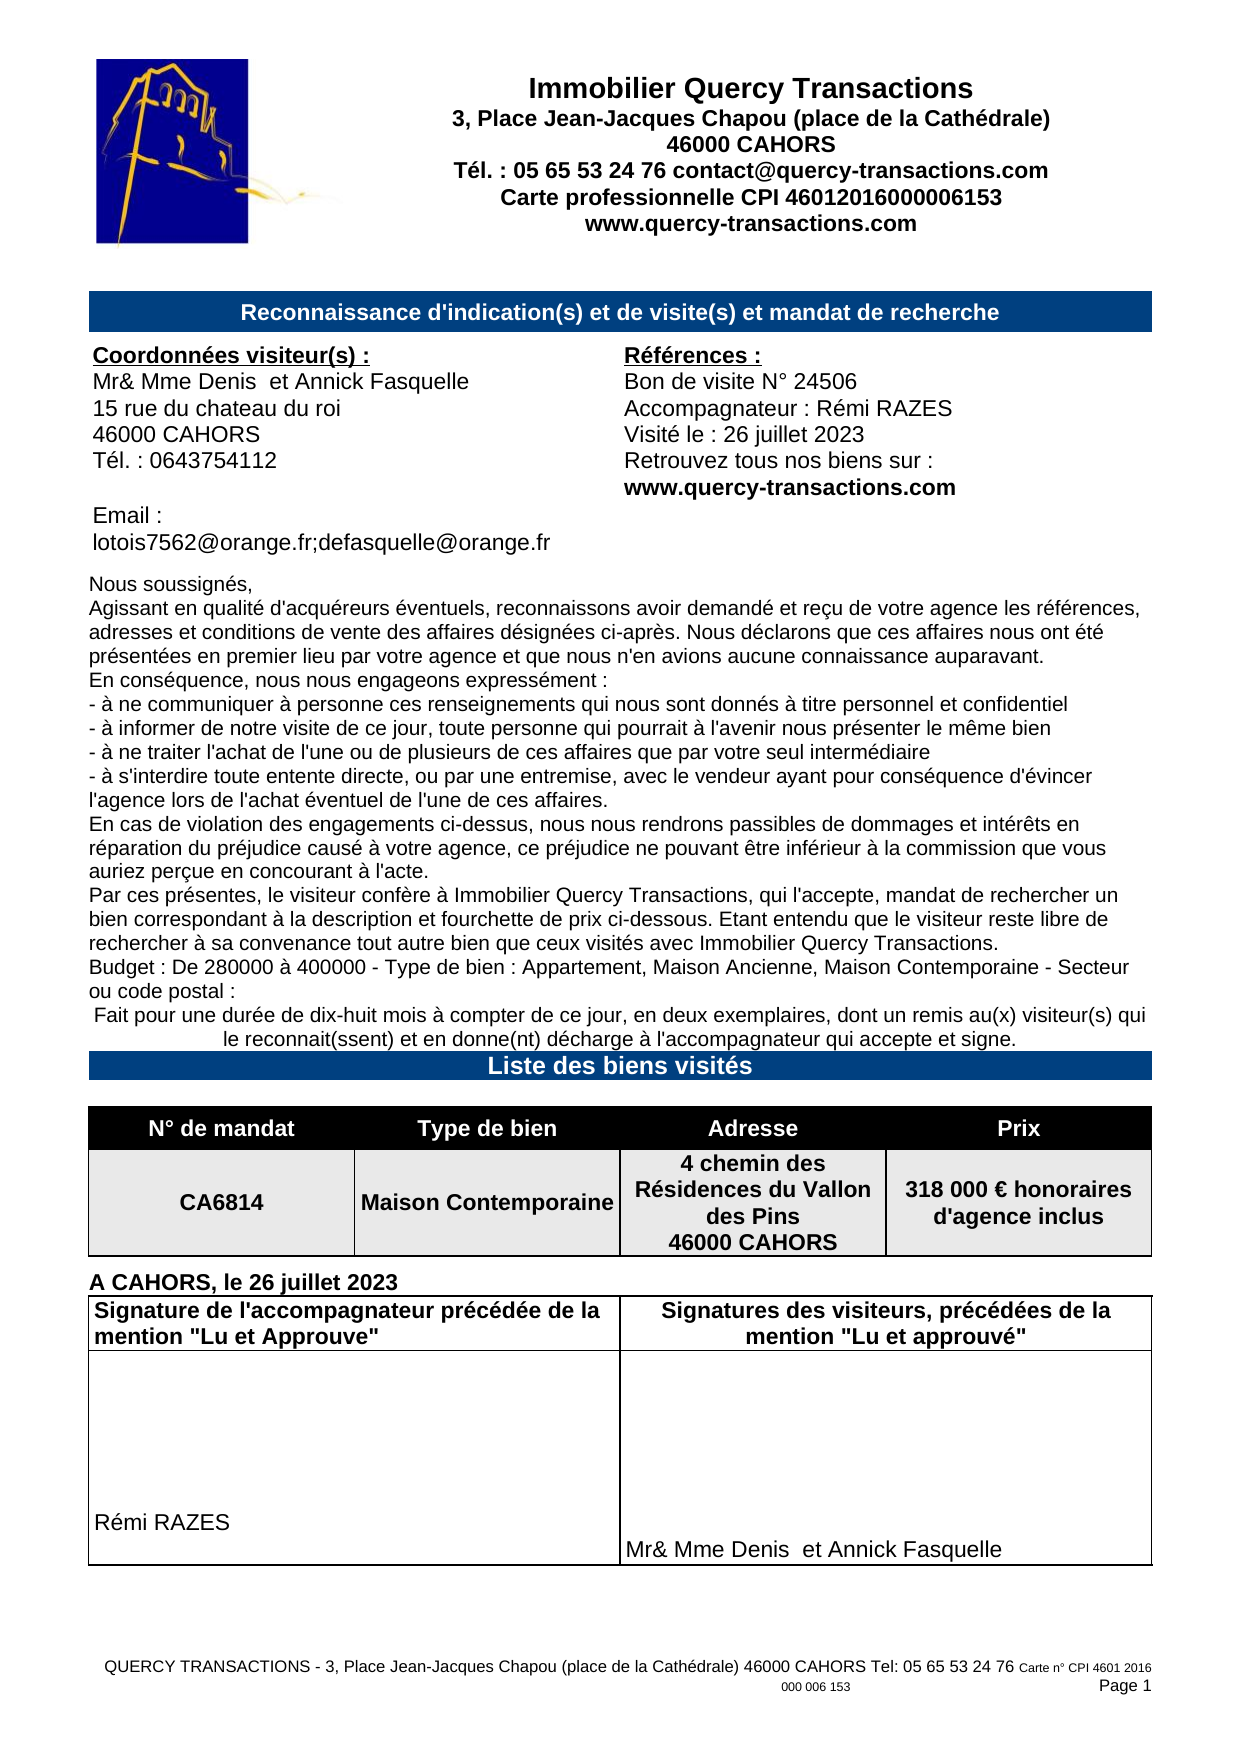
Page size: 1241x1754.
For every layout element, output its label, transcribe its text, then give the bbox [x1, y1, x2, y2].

text - à ne traiter l'achat de l'une ou de plusieurs de ces affaires que par votre seul intermédiaire [88, 739, 1152, 763]
table_cell 318 000 € honoraires d'agence inclus [887, 1150, 1151, 1255]
table_header Références : Bon de visite N° 24506 Accompagnateur : Rémi RAZES Visité le : 26 juillet 2023 Retrouvez tous nos biens sur : www.quercy-transactions.com [620, 342, 1152, 555]
text - à ne communiquer à personne ces renseignements qui nous sont donnés à titre personnel et confidentiel [88, 692, 1152, 716]
text Par ces présentes, le visiteur confère à Immobilier Quercy Transactions, qui l'accepte, mandat de rechercher un bien correspondant à la description et fourchette de prix ci-dessous. Etant entendu que le visiteur reste libre de rechercher à sa convenance tout autre bien que ceux visités avec Immobilier Quercy Transactions. [88, 883, 1152, 955]
table_header Prix [887, 1108, 1151, 1148]
table_cell Rémi RAZES [89, 1351, 619, 1564]
text En cas de violation des engagements ci-dessus, nous nous rendrons passibles de dommages et intérêts en réparation du préjudice causé à votre agence, ce préjudice ne pouvant être inférieur à la commission que vous auriez perçue en concourant à l'acte. [88, 811, 1152, 883]
table_cell Mr& Mme Denis et Annick Fasquelle [621, 1351, 1151, 1564]
text En conséquence, nous nous engageons expressément : [88, 668, 1152, 692]
text - à informer de notre visite de ce jour, toute personne qui pourrait à l'avenir nous présenter le même bien [88, 716, 1152, 739]
text Fait pour une durée de dix-huit mois à compter de ce jour, en deux exemplaires, dont un remis au(x) visiteur(s) qui le reconnait(ssent) et en donne(nt) décharge à l'accompagnateur qui accepte et signe. [88, 1003, 1152, 1051]
text Budget : De 280000 à 400000 - Type de bien : Appartement, Maison Ancienne, Maison Contemporaine - Secteur ou code postal : [88, 955, 1152, 1003]
table_header Liste des biens visités [89, 1051, 1152, 1080]
table_cell CA6814 [89, 1150, 354, 1255]
picture [96, 59, 344, 249]
table_header Signatures des visiteurs, précédées de la mention "Lu et approuvé" [621, 1297, 1151, 1349]
table_header Type de bien [355, 1108, 619, 1148]
table_header N° de mandat [89, 1108, 354, 1148]
text Nous soussignés, [88, 572, 1152, 596]
table_header Signature de l'accompagnateur précédée de la mention "Lu et Approuve" [89, 1297, 619, 1349]
table_cell Maison Contemporaine [355, 1150, 619, 1255]
table_cell 4 chemin des Résidences du Vallon des Pins 46000 CAHORS [621, 1150, 885, 1255]
text Agissant en qualité d'acquéreurs éventuels, reconnaissons avoir demandé et reçu de votre agence les références, adresses et conditions de vente des affaires désignées ci-après. Nous déclarons que ces affaires nous ont été présentées en premier lieu par votre agence et que nous n'en avions aucune connaissance auparavant. [88, 596, 1152, 668]
table_header Reconnaissance d'indication(s) et de visite(s) et mandat de recherche [89, 291, 1152, 332]
table_header Adresse [621, 1108, 885, 1148]
table_header Coordonnées visiteur(s) : Mr& Mme Denis et Annick Fasquelle 15 rue du chateau du roi 46000 CAHORS Tél. : 0643754112 Email : lotois7562@orange.fr;defasquelle@orange.fr [89, 342, 620, 555]
text A CAHORS, le 26 juillet 2023 [88, 1269, 1152, 1295]
text - à s'interdire toute entente directe, ou par une entremise, avec le vendeur ayant pour conséquence d'évincer l'agence lors de l'achat éventuel de l'une de ces affaires. [88, 763, 1152, 811]
